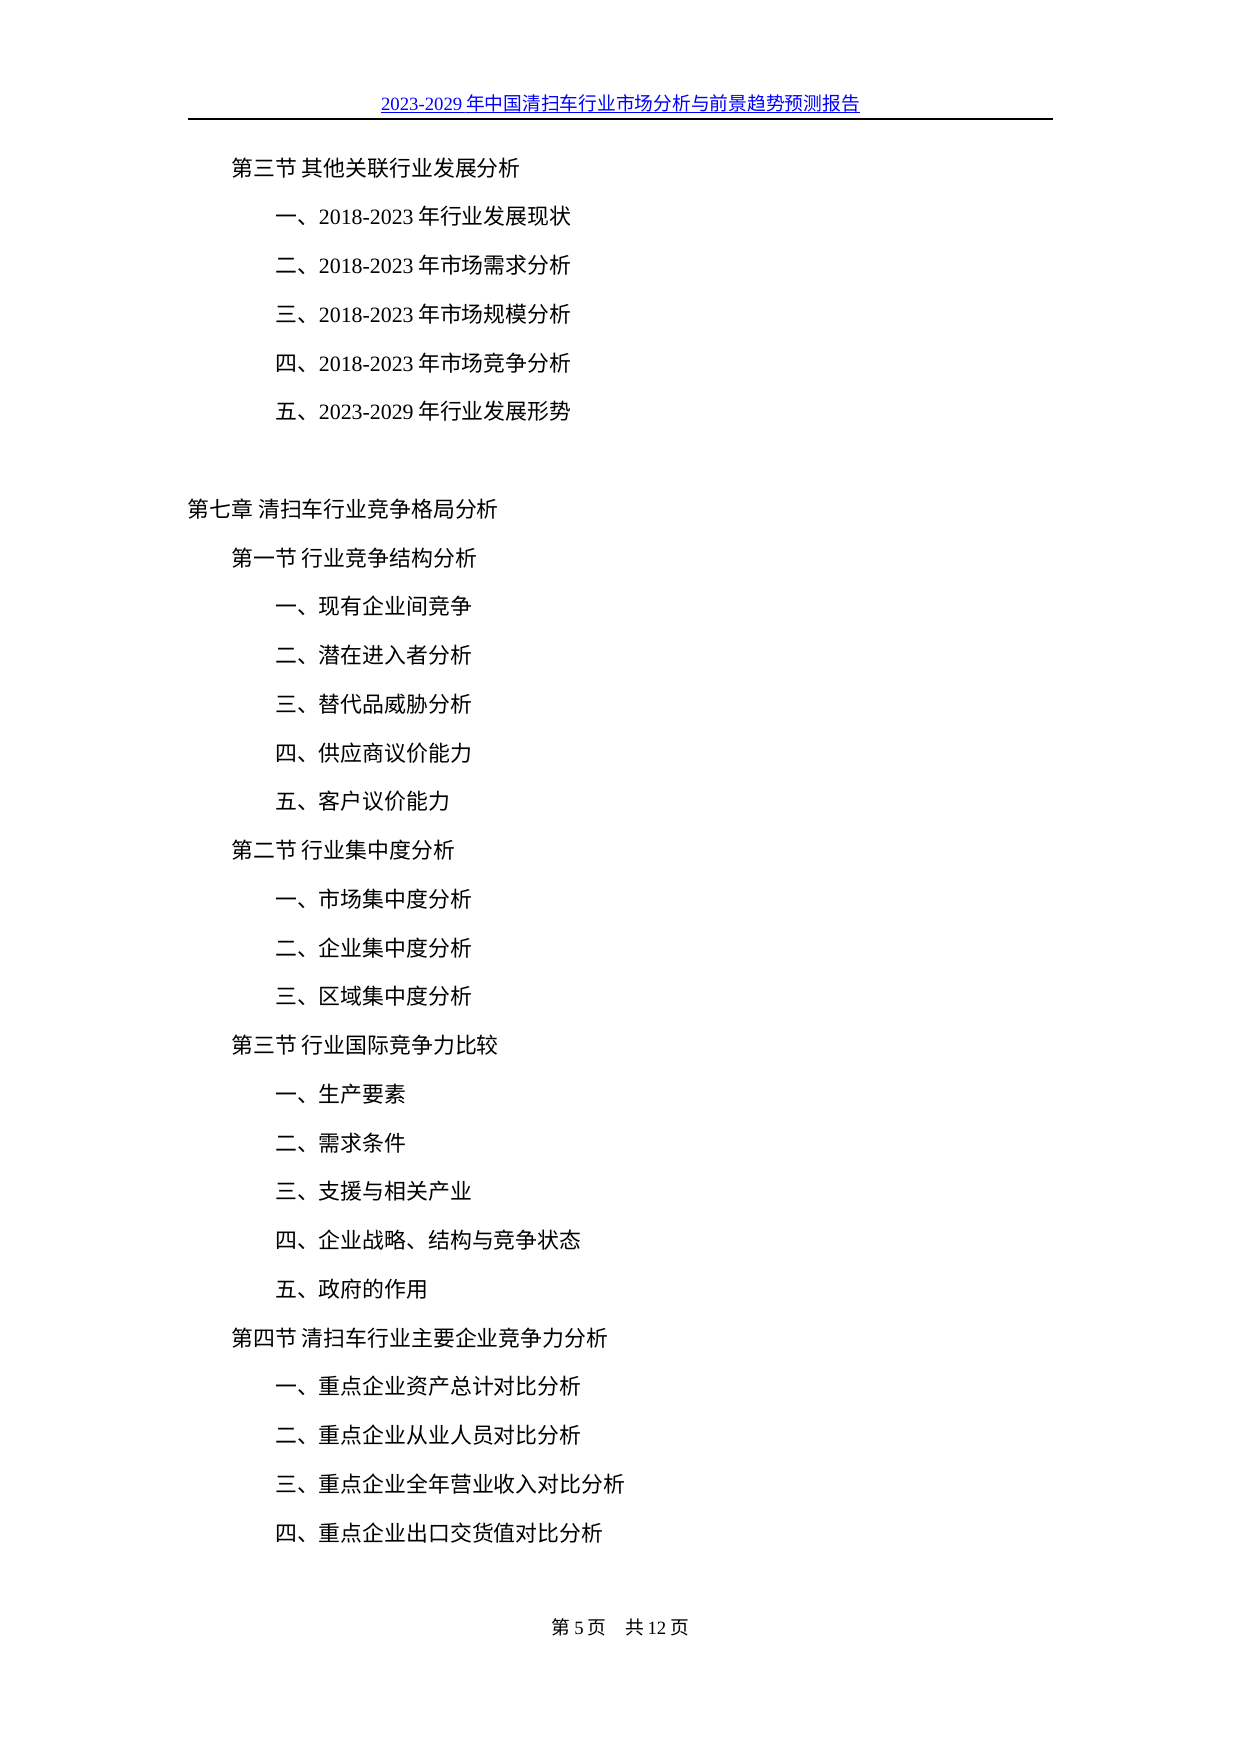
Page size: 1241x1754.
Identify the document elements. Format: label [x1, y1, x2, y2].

text [187, 150, 1053, 1548]
